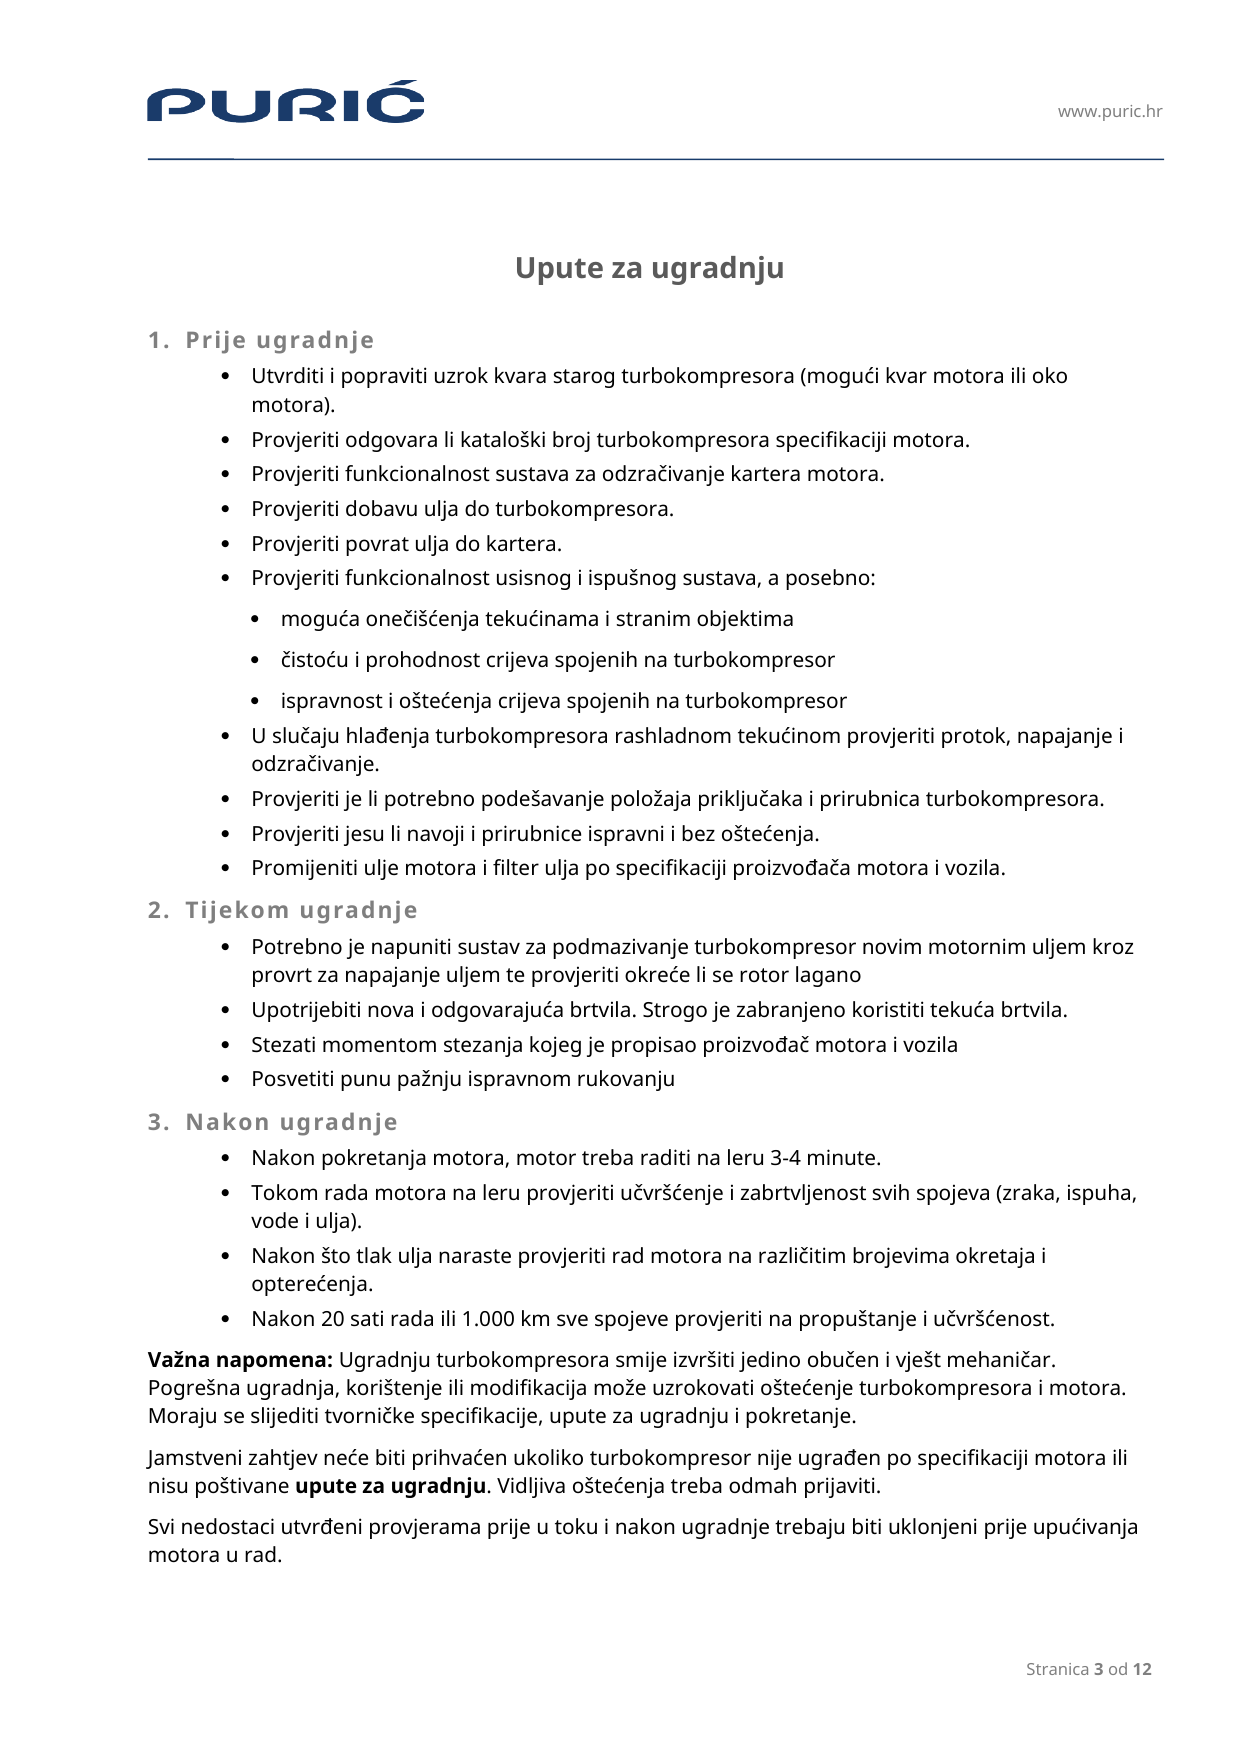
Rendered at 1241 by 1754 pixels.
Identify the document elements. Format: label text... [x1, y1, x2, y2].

text moguća onečišćenja tekućinama i stranim objektima [251, 604, 1152, 633]
text ispravnost i oštećenja crijeva spojenih na turbokompresor [251, 686, 1152, 715]
text Provjeriti povrat ulja do kartera. [222, 529, 1152, 557]
list Prije ugradnje [148, 324, 1152, 355]
text U slučaju hlađenja turbokompresora rashladnom tekućinom provjeriti protok, napajanje i odzračivanje. [222, 721, 1152, 778]
text Provjeriti funkcionalnost usisnog i ispušnog sustava, a posebno: [222, 563, 1152, 592]
text Važna napomena: Ugradnju turbokompresora smije izvršiti jedino obučen i vješt mehaničar. Pogrešna ugradnja, korištenje ili modifikacija može uzrokovati oštećenje turbokompresora i motora. Moraju se slijediti tvorničke specifikacije, upute za ugradnju i pokretanje. [148, 1345, 1152, 1430]
text Promijeniti ulje motora i filter ulja po specifikaciji proizvođača motora i vozila. [222, 853, 1152, 882]
text Svi nedostaci utvrđeni provjerama prije u toku i nakon ugradnje trebaju biti uklonjeni prije upućivanja motora u rad. [148, 1512, 1152, 1569]
text Provjeriti jesu li navoji i prirubnice ispravni i bez oštećenja. [222, 819, 1152, 847]
text Provjeriti dobavu ulja do turbokompresora. [222, 494, 1152, 523]
text čistoću i prohodnost crijeva spojenih na turbokompresor [251, 645, 1152, 674]
text Provjeriti funkcionalnost sustava za odzračivanje kartera motora. [222, 459, 1152, 488]
text Nakon ugradnje [148, 1105, 1152, 1137]
text Stezati momentom stezanja kojeg je propisao proizvođač motora i vozila [222, 1030, 1152, 1058]
text Tokom rada motora na leru provjeriti učvršćenje i zabrtvljenost svih spojeva (zraka, ispuha, vode i ulja). [222, 1178, 1152, 1234]
text Posvetiti punu pažnju ispravnom rukovanju [222, 1064, 1152, 1093]
text Jamstveni zahtjev neće biti prihvaćen ukoliko turbokompresor nije ugrađen po specifikaciji motora ili nisu poštivane upute za ugradnju. Vidljiva oštećenja treba odmah prijaviti. [148, 1443, 1152, 1499]
text Upute za ugradnju [148, 247, 1152, 287]
text Provjeriti odgovara li kataloški broj turbokompresora specifikaciji motora. [222, 425, 1152, 453]
picture [147, 80, 425, 123]
text Nakon 20 sati rada ili 1.000 km sve spojeve provjeriti na propuštanje i učvršćenost. [222, 1304, 1152, 1332]
text Potrebno je napuniti sustav za podmazivanje turbokompresor novim motornim uljem kroz provrt za napajanje uljem te provjeriti okreće li se rotor lagano [222, 932, 1152, 989]
text Tijekom ugradnje [148, 894, 1152, 926]
text Nakon što tlak ulja naraste provjeriti rad motora na različitim brojevima okretaja i opterećenja. [222, 1241, 1152, 1298]
text Nakon pokretanja motora, motor treba raditi na leru 3-4 minute. [222, 1143, 1152, 1171]
text Utvrditi i popraviti uzrok kvara starog turbokompresora (mogući kvar motora ili oko motora). [222, 362, 1152, 418]
text Provjeriti je li potrebno podešavanje položaja priključaka i prirubnica turbokompresora. [222, 784, 1152, 813]
text Upotrijebiti nova i odgovarajuća brtvila. Strogo je zabranjeno koristiti tekuća brtvila. [222, 995, 1152, 1023]
